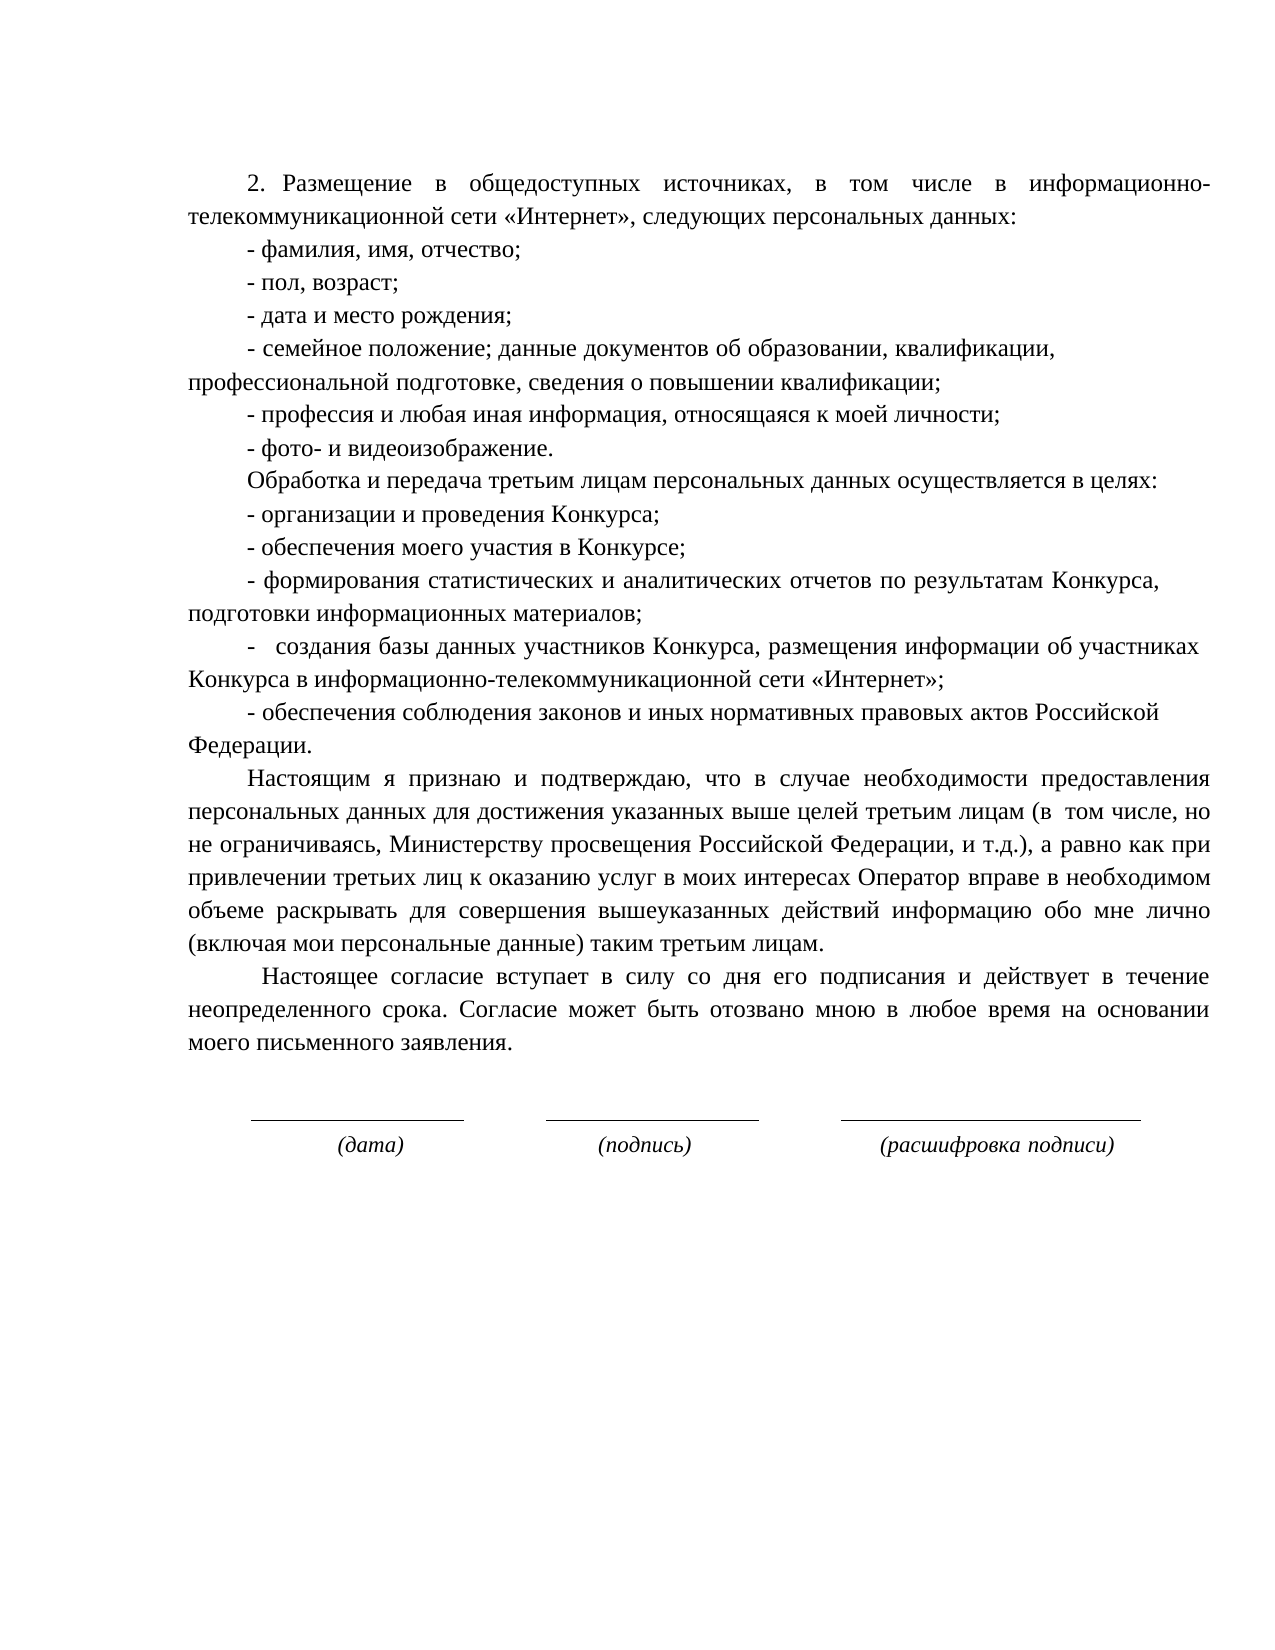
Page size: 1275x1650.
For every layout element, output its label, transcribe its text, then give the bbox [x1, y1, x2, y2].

list профессия и любая иная информация, относящаяся к моей личности; [247, 399, 1211, 428]
list фото- и видеоизображение. [247, 433, 1211, 461]
list Размещение в общедоступных источниках, в том числе в информационно- телекоммуникационной сети «Интернет», следующих персональных данных: [188, 168, 1211, 230]
list формирования статистических и аналитических отчетов по результатам Конкурса, подготовки информационных материалов; [188, 565, 1211, 626]
text Обработка и передача третьим лицам персональных данных осуществляется в целях: [247, 466, 1211, 494]
list фамилия, имя, отчество; [247, 234, 1211, 263]
text Настоящим я признаю и подтверждаю, что в случае необходимости предоставления персональных данных для достижения указанных выше целей третьим лицам (в том числе, но не ограничиваясь, Министерству просвещения Российской Федерации, и т.д.), а равно как при привлечении третьих лиц к оказанию услуг в моих интересах Оператор вправе в необходимом объеме раскрывать для совершения вышеуказанных действий информацию обо мне лично (включая мои персональные данные) таким третьим лицам. [188, 763, 1211, 957]
list пол, возраст; [247, 267, 1211, 296]
list дата и место рождения; [247, 301, 1211, 329]
list создания базы данных участников Конкурса, размещения информации об участниках Конкурса в информационно-телекоммуникационной сети «Интернет»; [188, 631, 1211, 692]
list обеспечения соблюдения законов и иных нормативных правовых актов Российской Федерации. [188, 697, 1211, 758]
list семейное положение; данные документов об образовании, квалификации, профессиональной подготовке, сведения о повышении квалификации; [188, 333, 1211, 395]
list организации и проведения Конкурса; [247, 499, 1211, 527]
text Настоящее согласие вступает в силу со дня его подписания и действует в течение неопределенного срока. Согласие может быть отозвано мною в любое время на основании моего письменного заявления. [188, 961, 1211, 1056]
list обеспечения моего участия в Конкурсе; [247, 532, 1211, 560]
text (дата) (подпись) (расшифровка подписи) [177, 1122, 1216, 1157]
